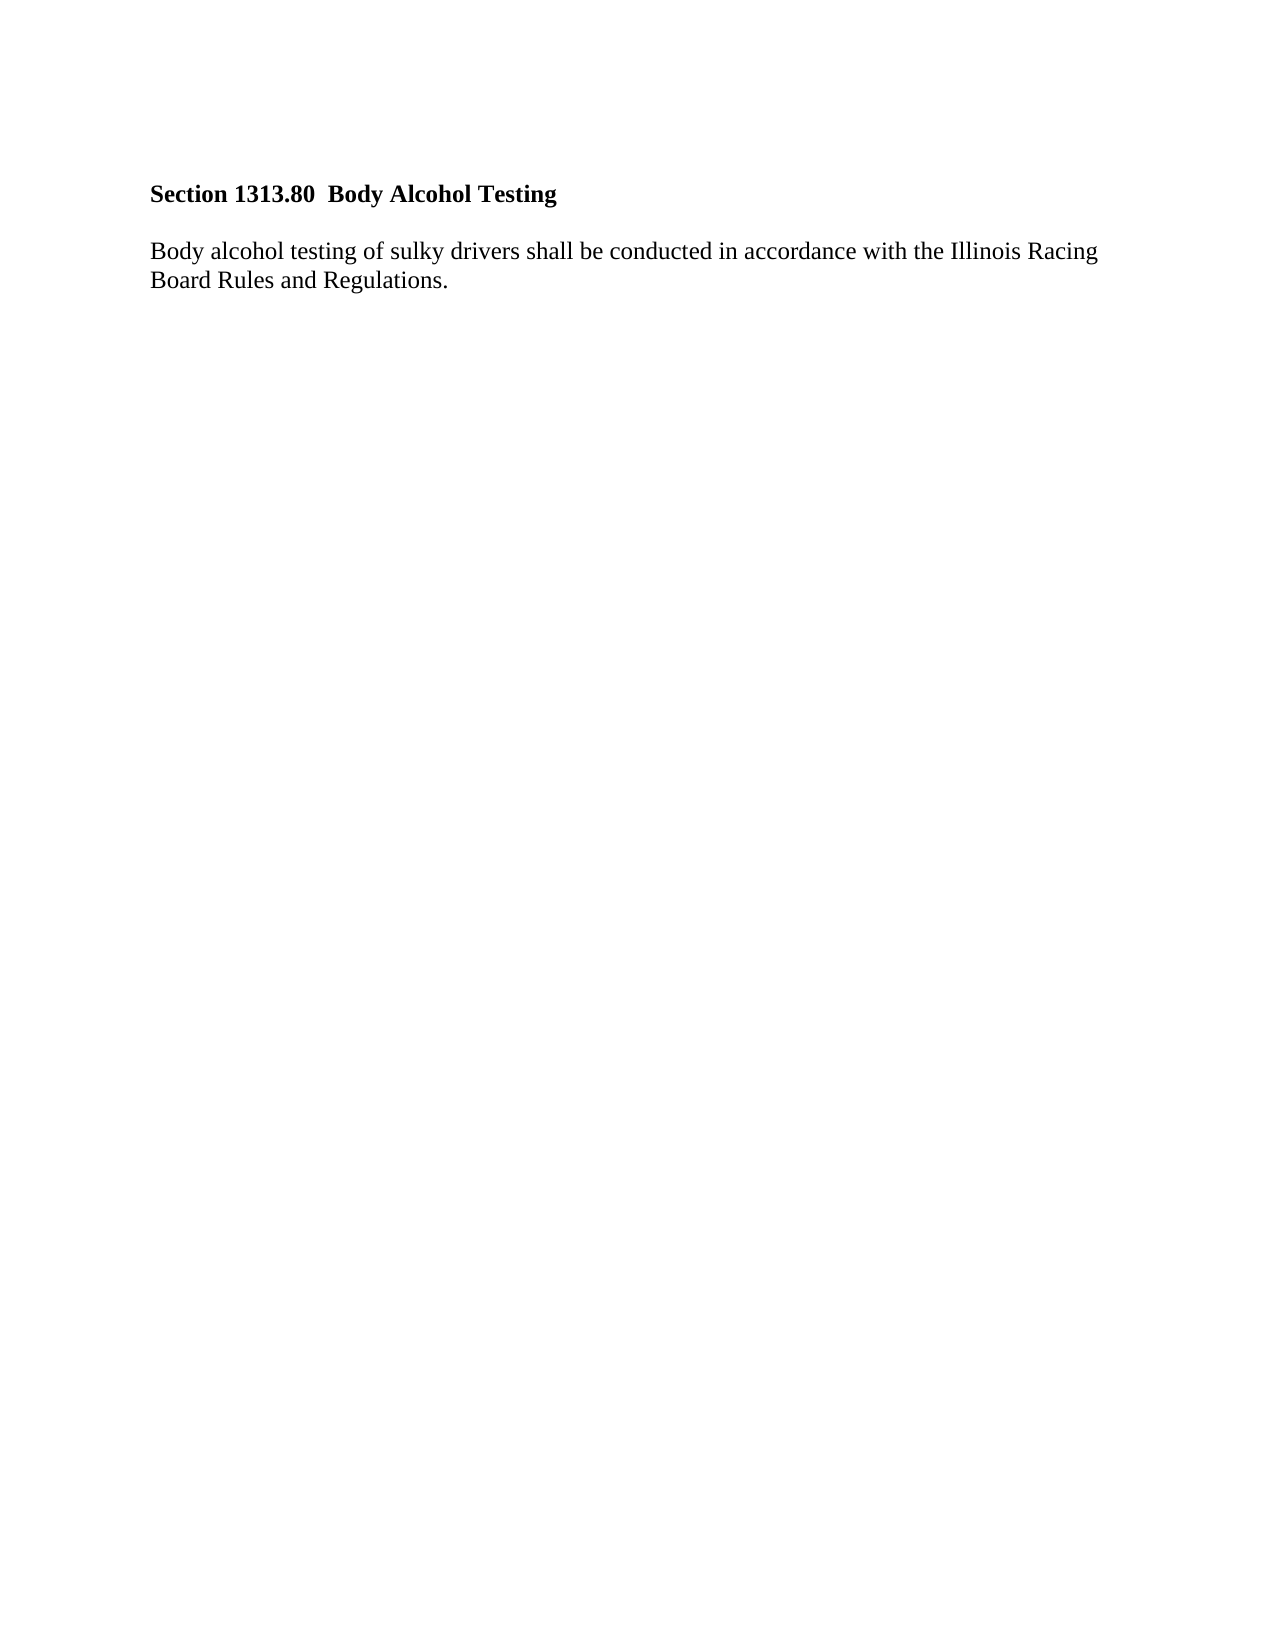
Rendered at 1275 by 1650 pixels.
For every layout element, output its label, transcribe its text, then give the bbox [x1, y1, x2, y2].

text Body alcohol testing of sulky drivers shall be conducted in accordance with the Illinois Racing Board Rules and Regulations. [150, 236, 1125, 294]
text Section 1313.80 Body Alcohol Testing [150, 179, 1125, 207]
